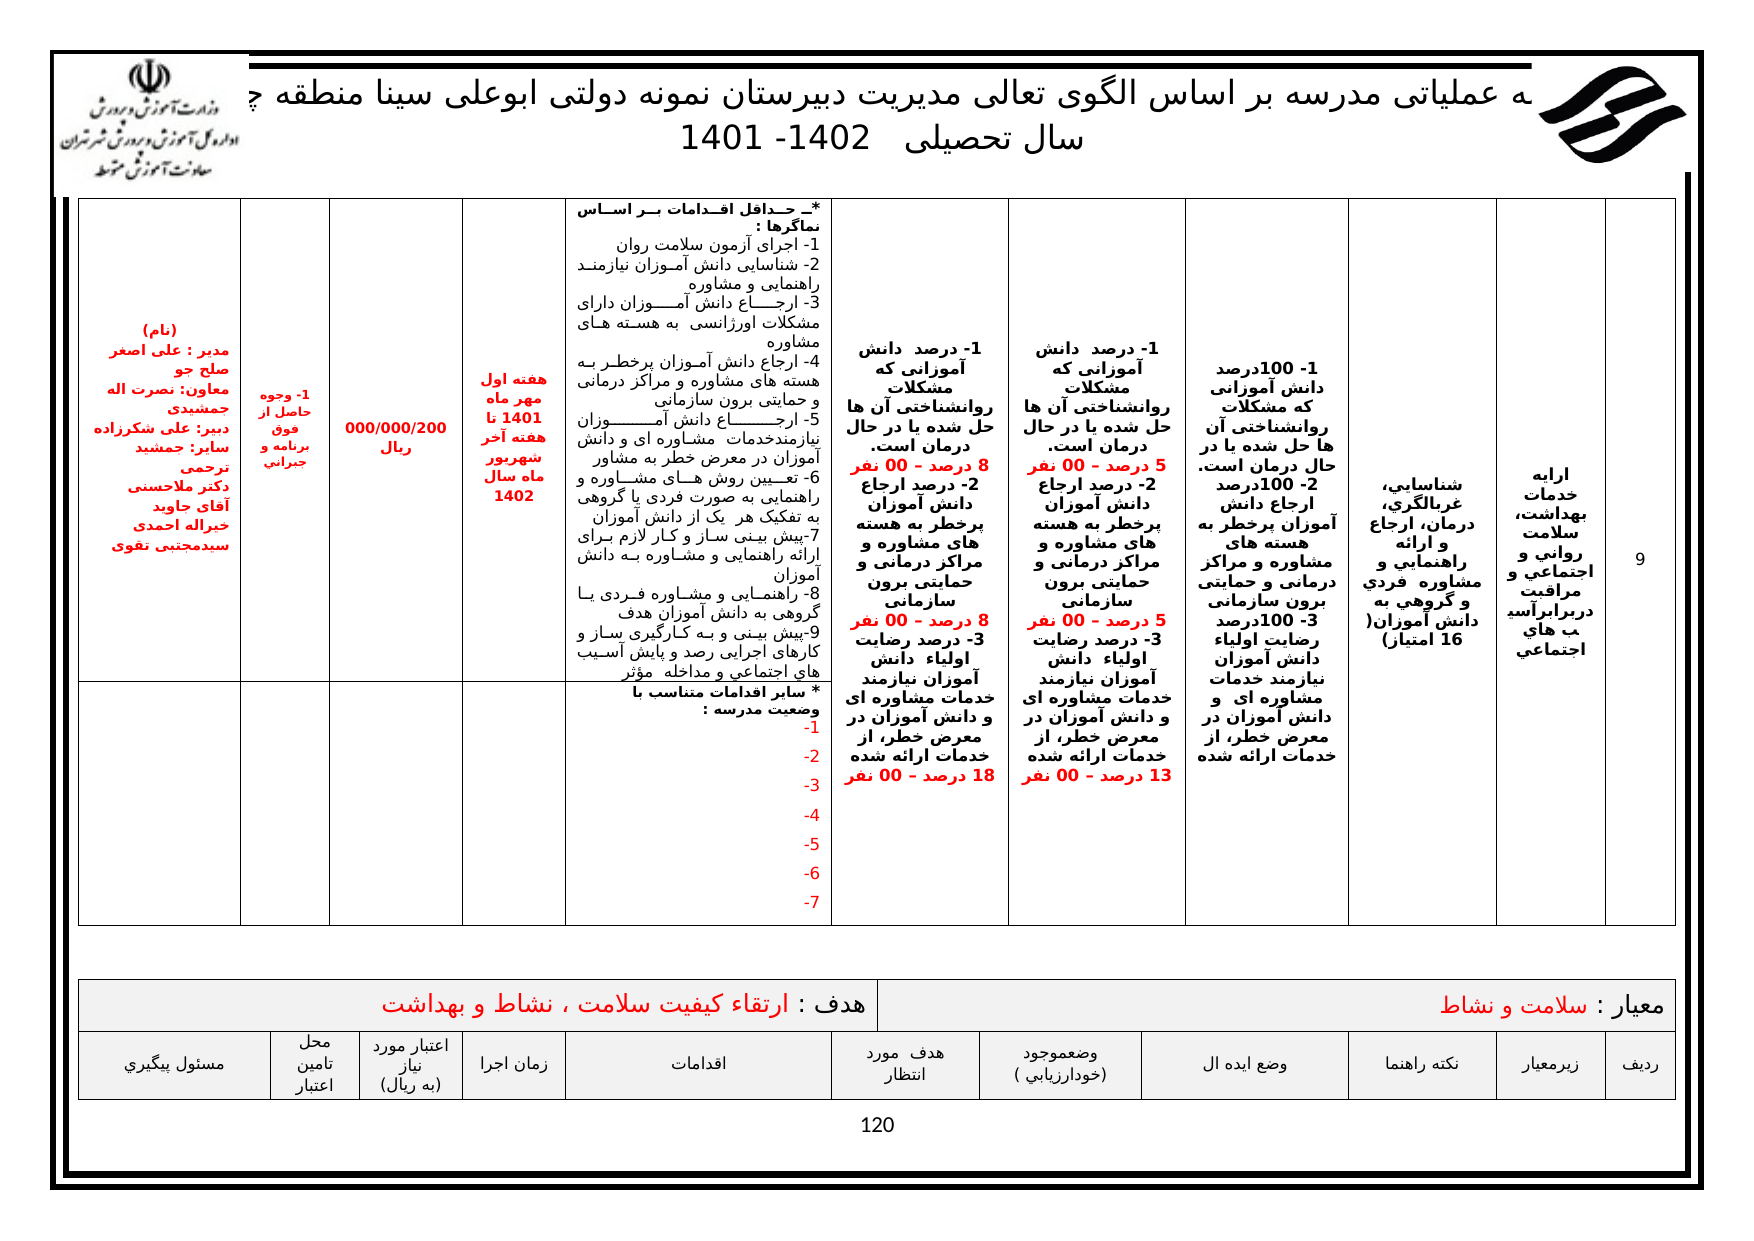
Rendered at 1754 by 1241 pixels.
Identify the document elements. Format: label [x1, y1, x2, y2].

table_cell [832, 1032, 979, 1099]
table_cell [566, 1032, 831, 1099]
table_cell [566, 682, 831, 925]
picture [1530, 60, 1693, 171]
picture [52, 54, 248, 194]
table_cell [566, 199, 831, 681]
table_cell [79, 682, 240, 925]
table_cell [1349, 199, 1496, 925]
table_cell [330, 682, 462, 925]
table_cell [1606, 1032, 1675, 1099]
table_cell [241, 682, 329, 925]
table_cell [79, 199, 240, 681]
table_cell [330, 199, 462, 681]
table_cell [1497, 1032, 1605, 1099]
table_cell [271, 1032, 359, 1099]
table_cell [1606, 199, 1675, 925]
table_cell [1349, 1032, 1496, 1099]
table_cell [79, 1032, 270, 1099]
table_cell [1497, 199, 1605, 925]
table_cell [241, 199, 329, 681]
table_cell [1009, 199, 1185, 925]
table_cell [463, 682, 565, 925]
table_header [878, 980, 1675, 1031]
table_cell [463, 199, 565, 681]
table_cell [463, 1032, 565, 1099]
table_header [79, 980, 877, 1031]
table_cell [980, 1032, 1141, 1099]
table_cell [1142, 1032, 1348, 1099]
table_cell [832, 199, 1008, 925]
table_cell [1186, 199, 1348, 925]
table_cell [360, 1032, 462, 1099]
